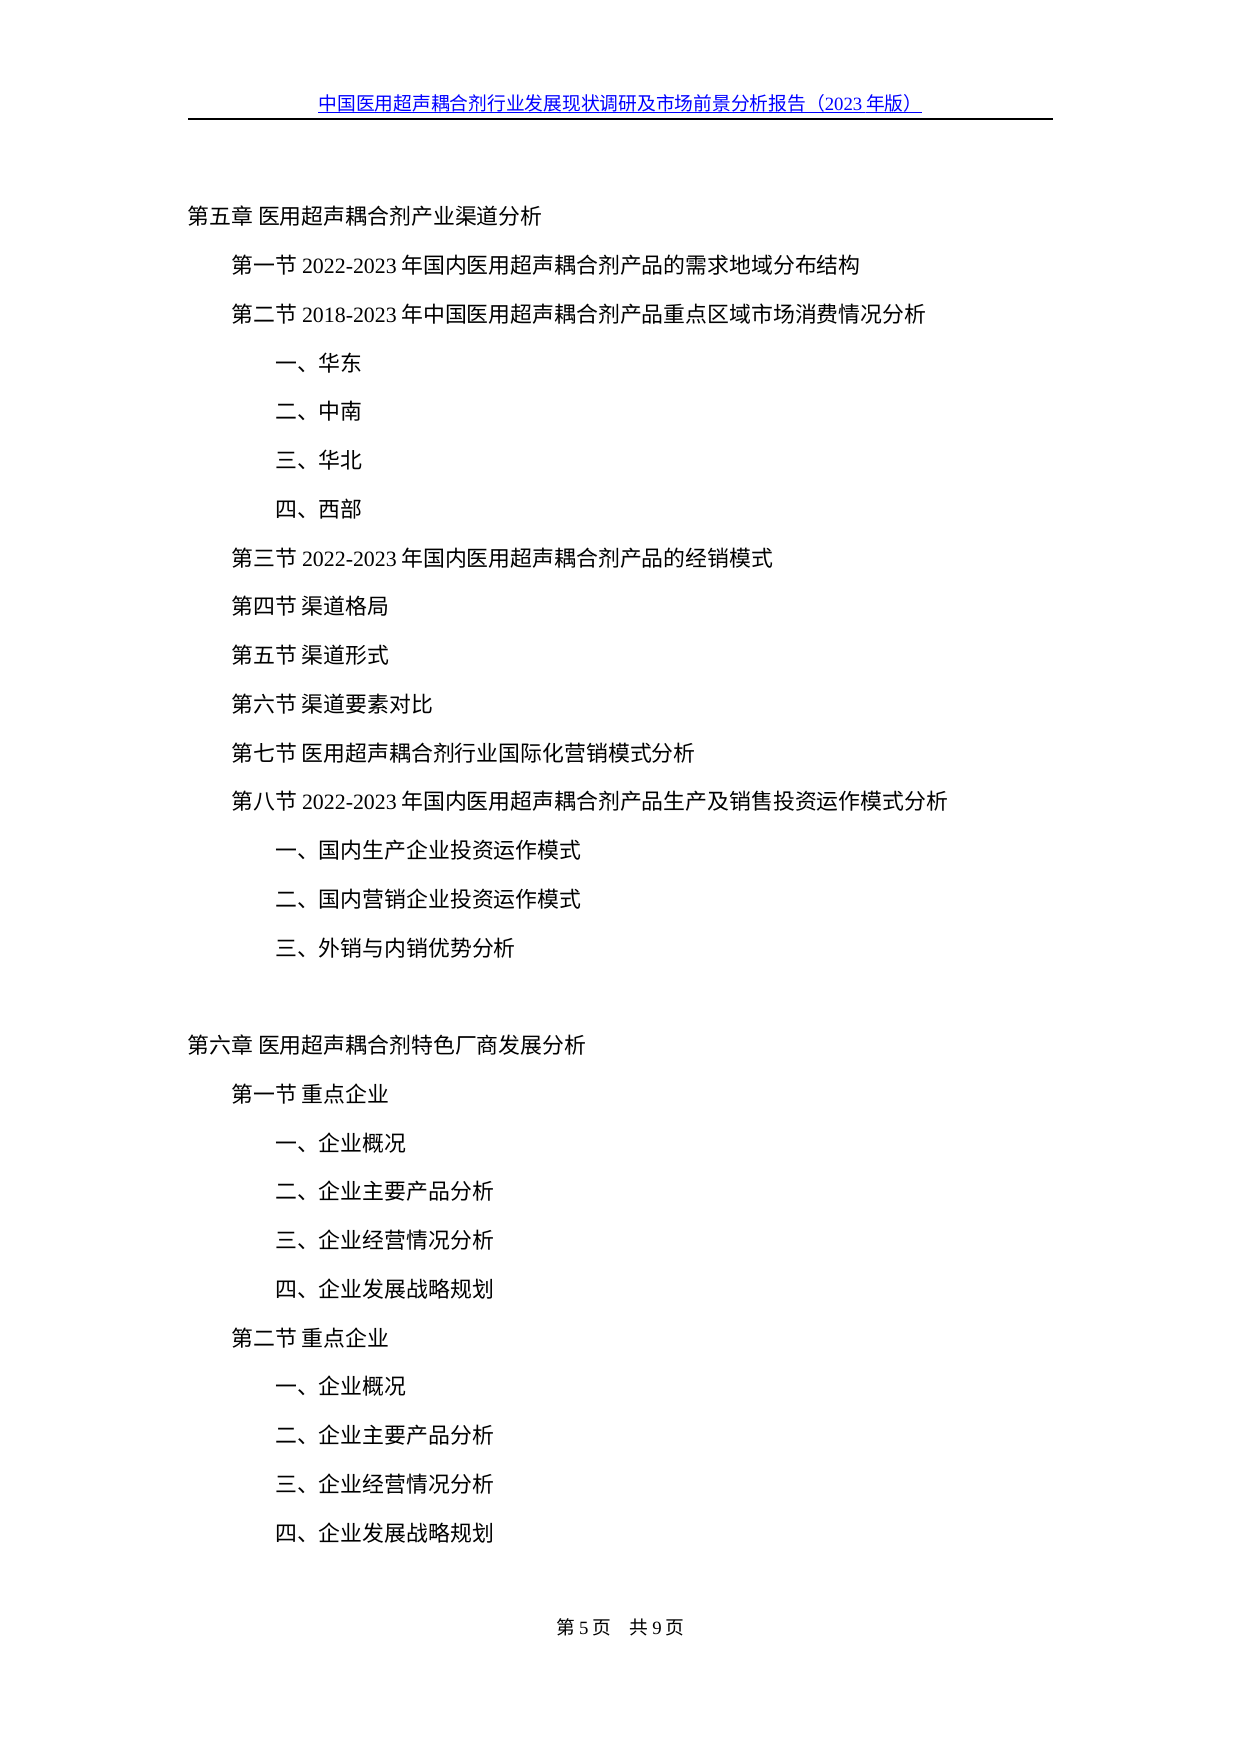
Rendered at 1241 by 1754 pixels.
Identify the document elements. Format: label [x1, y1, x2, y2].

text [187, 150, 1053, 1548]
